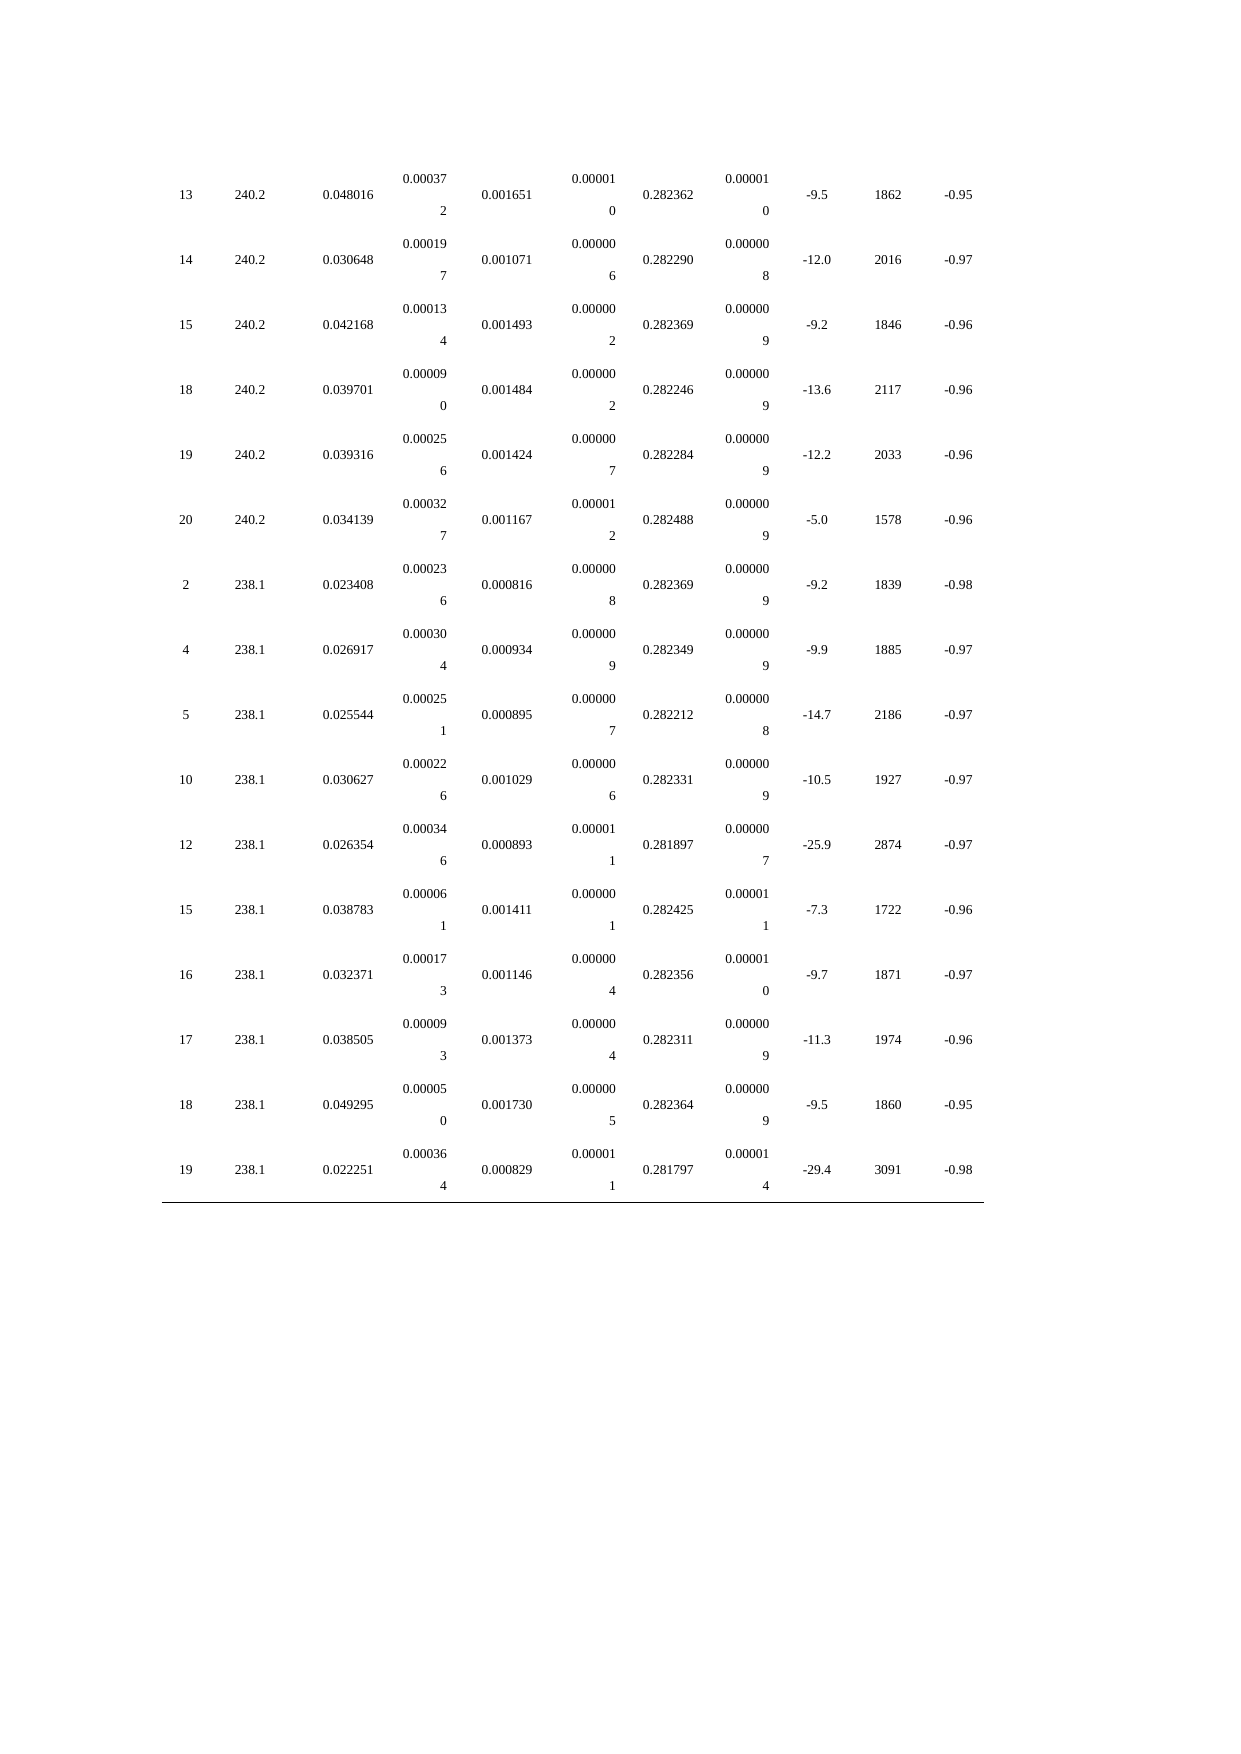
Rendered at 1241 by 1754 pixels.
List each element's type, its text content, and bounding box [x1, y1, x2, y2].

table_cell 0.000009 [709, 552, 780, 617]
table_cell 0.049295 [290, 1072, 385, 1137]
table_cell 238.1 [210, 682, 290, 747]
table_cell 0.038505 [290, 1007, 385, 1072]
table_cell 0.025544 [290, 682, 385, 747]
table_cell 18 [162, 1072, 209, 1137]
table_cell -12.0 [780, 227, 853, 292]
table_cell -7.3 [780, 877, 853, 942]
table_cell 0.000009 [556, 617, 627, 682]
table_cell 0.000090 [385, 357, 458, 422]
table_cell 0.022251 [290, 1137, 385, 1202]
table_cell -9.9 [780, 617, 853, 682]
table_cell 0.000004 [556, 942, 627, 1007]
table_cell 16 [162, 942, 209, 1007]
table_cell 0.000304 [385, 617, 458, 682]
table_cell 240.2 [210, 162, 290, 227]
table_cell 238.1 [210, 1137, 290, 1202]
table_cell -0.96 [922, 487, 983, 552]
table_cell 0.001493 [458, 292, 556, 357]
table_cell 0.000134 [385, 292, 458, 357]
table_cell -0.96 [922, 422, 983, 487]
table_cell 0.000001 [556, 877, 627, 942]
table_cell 1722 [853, 877, 922, 942]
table_cell 0.039316 [290, 422, 385, 487]
table_cell 238.1 [210, 617, 290, 682]
table_cell 0.282212 [627, 682, 709, 747]
table_cell 238.1 [210, 877, 290, 942]
table_cell 0.000009 [709, 292, 780, 357]
table_cell 0.282284 [627, 422, 709, 487]
table_cell 0.000006 [556, 747, 627, 812]
table_cell 0.000061 [385, 877, 458, 942]
table_cell 0.000173 [385, 942, 458, 1007]
table_cell -0.97 [922, 227, 983, 292]
table_cell 0.001167 [458, 487, 556, 552]
table_cell 0.000009 [709, 747, 780, 812]
table_cell 0.001424 [458, 422, 556, 487]
table_cell 3091 [853, 1137, 922, 1202]
table_cell 0.030627 [290, 747, 385, 812]
table_cell -9.5 [780, 1072, 853, 1137]
table_cell 0.282290 [627, 227, 709, 292]
table_cell 240.2 [210, 357, 290, 422]
table_cell -9.2 [780, 292, 853, 357]
table_cell -0.95 [922, 162, 983, 227]
table_cell 2117 [853, 357, 922, 422]
table_cell -10.5 [780, 747, 853, 812]
table_cell 240.2 [210, 422, 290, 487]
table_cell 0.000007 [556, 682, 627, 747]
table_cell 238.1 [210, 1072, 290, 1137]
table_cell 0.282349 [627, 617, 709, 682]
table_cell 0.000256 [385, 422, 458, 487]
table_cell 0.000050 [385, 1072, 458, 1137]
table_cell 0.000009 [709, 357, 780, 422]
table_cell 0.001146 [458, 942, 556, 1007]
table_cell 0.000093 [385, 1007, 458, 1072]
table_cell 0.001071 [458, 227, 556, 292]
table_cell 0.000002 [556, 357, 627, 422]
table_cell 0.282369 [627, 552, 709, 617]
table_cell 0.000236 [385, 552, 458, 617]
table_cell 0.000011 [556, 1137, 627, 1202]
table_cell 2 [162, 552, 209, 617]
table_cell -0.96 [922, 357, 983, 422]
table_cell -9.7 [780, 942, 853, 1007]
table_cell 19 [162, 1137, 209, 1202]
table_cell 0.000327 [385, 487, 458, 552]
table_cell 0.282246 [627, 357, 709, 422]
table_cell 0.000014 [709, 1137, 780, 1202]
table_cell 0.026354 [290, 812, 385, 877]
table_cell -29.4 [780, 1137, 853, 1202]
table_cell -0.96 [922, 292, 983, 357]
table_cell 0.001373 [458, 1007, 556, 1072]
table_cell 2033 [853, 422, 922, 487]
table_cell 0.000010 [709, 942, 780, 1007]
table_cell -9.5 [780, 162, 853, 227]
table_cell 0.282488 [627, 487, 709, 552]
table_cell 0.000829 [458, 1137, 556, 1202]
table_cell 12 [162, 812, 209, 877]
table_cell 0.039701 [290, 357, 385, 422]
table_cell 1974 [853, 1007, 922, 1072]
table_cell 0.000364 [385, 1137, 458, 1202]
table_cell -25.9 [780, 812, 853, 877]
table_cell -0.95 [922, 1072, 983, 1137]
table_cell 0.000006 [556, 227, 627, 292]
table_cell 0.000895 [458, 682, 556, 747]
table_cell -0.97 [922, 617, 983, 682]
table_cell 4 [162, 617, 209, 682]
table_cell 0.000226 [385, 747, 458, 812]
table_cell -13.6 [780, 357, 853, 422]
table_cell 14 [162, 227, 209, 292]
table_cell 0.000009 [709, 1007, 780, 1072]
table_cell 240.2 [210, 487, 290, 552]
table_cell 1860 [853, 1072, 922, 1137]
table_cell -14.7 [780, 682, 853, 747]
table_cell 0.000197 [385, 227, 458, 292]
table_cell 0.001484 [458, 357, 556, 422]
table_cell 0.000009 [709, 1072, 780, 1137]
table_cell 0.000009 [709, 487, 780, 552]
table_cell 0.000010 [709, 162, 780, 227]
table_cell -11.3 [780, 1007, 853, 1072]
table_cell -0.98 [922, 552, 983, 617]
table_cell 18 [162, 357, 209, 422]
table_cell -0.97 [922, 682, 983, 747]
table_cell 0.282369 [627, 292, 709, 357]
table_cell 0.001411 [458, 877, 556, 942]
table_cell 0.000008 [709, 682, 780, 747]
table_cell 10 [162, 747, 209, 812]
table_cell 2186 [853, 682, 922, 747]
table_cell 15 [162, 877, 209, 942]
table_cell -0.96 [922, 877, 983, 942]
table_cell 1846 [853, 292, 922, 357]
table_cell 0.000008 [556, 552, 627, 617]
table_cell 238.1 [210, 942, 290, 1007]
table_cell 0.282331 [627, 747, 709, 812]
table_cell 0.042168 [290, 292, 385, 357]
table_cell -12.2 [780, 422, 853, 487]
table_cell 0.282362 [627, 162, 709, 227]
table_cell 0.001029 [458, 747, 556, 812]
table_cell 2874 [853, 812, 922, 877]
table_cell 240.2 [210, 227, 290, 292]
table_cell 0.000011 [556, 812, 627, 877]
table_cell 238.1 [210, 552, 290, 617]
table_cell -0.96 [922, 1007, 983, 1072]
table_cell 0.000005 [556, 1072, 627, 1137]
table_cell 238.1 [210, 1007, 290, 1072]
table_cell 1839 [853, 552, 922, 617]
table_cell 0.026917 [290, 617, 385, 682]
table_cell 0.034139 [290, 487, 385, 552]
table_cell 0.000008 [709, 227, 780, 292]
table_cell -0.97 [922, 812, 983, 877]
table_cell 0.000010 [556, 162, 627, 227]
table_cell -0.97 [922, 747, 983, 812]
table_cell -9.2 [780, 552, 853, 617]
table_cell 0.000011 [709, 877, 780, 942]
table_cell 0.282356 [627, 942, 709, 1007]
table_cell 238.1 [210, 812, 290, 877]
table_cell 0.001730 [458, 1072, 556, 1137]
table_cell 0.000816 [458, 552, 556, 617]
table_cell 0.000007 [709, 812, 780, 877]
table_cell 0.282425 [627, 877, 709, 942]
table_cell 20 [162, 487, 209, 552]
table_cell 0.000372 [385, 162, 458, 227]
table_cell 15 [162, 292, 209, 357]
table_cell 0.001651 [458, 162, 556, 227]
table_cell 1927 [853, 747, 922, 812]
table_cell 0.282364 [627, 1072, 709, 1137]
table_cell 240.2 [210, 292, 290, 357]
table_cell 0.000893 [458, 812, 556, 877]
table_cell 0.281797 [627, 1137, 709, 1202]
table_cell 1871 [853, 942, 922, 1007]
table_cell 2016 [853, 227, 922, 292]
table_cell 13 [162, 162, 209, 227]
table_cell 1578 [853, 487, 922, 552]
table_cell 0.000934 [458, 617, 556, 682]
table_cell 0.000007 [556, 422, 627, 487]
table_cell 0.000009 [709, 422, 780, 487]
table_cell 0.030648 [290, 227, 385, 292]
table_cell 0.000251 [385, 682, 458, 747]
table_cell 238.1 [210, 747, 290, 812]
table_cell 0.032371 [290, 942, 385, 1007]
table_cell 0.281897 [627, 812, 709, 877]
table_cell -5.0 [780, 487, 853, 552]
table_cell 19 [162, 422, 209, 487]
table_cell 0.000346 [385, 812, 458, 877]
table_cell 0.048016 [290, 162, 385, 227]
table_cell 17 [162, 1007, 209, 1072]
table_cell 0.038783 [290, 877, 385, 942]
table_cell 1885 [853, 617, 922, 682]
table_cell 1862 [853, 162, 922, 227]
table_cell 0.000002 [556, 292, 627, 357]
table_cell 5 [162, 682, 209, 747]
table_cell 0.023408 [290, 552, 385, 617]
table_cell 0.282311 [627, 1007, 709, 1072]
table_cell -0.98 [922, 1137, 983, 1202]
table_cell 0.000004 [556, 1007, 627, 1072]
table_cell 0.000012 [556, 487, 627, 552]
table_cell 0.000009 [709, 617, 780, 682]
table_cell -0.97 [922, 942, 983, 1007]
